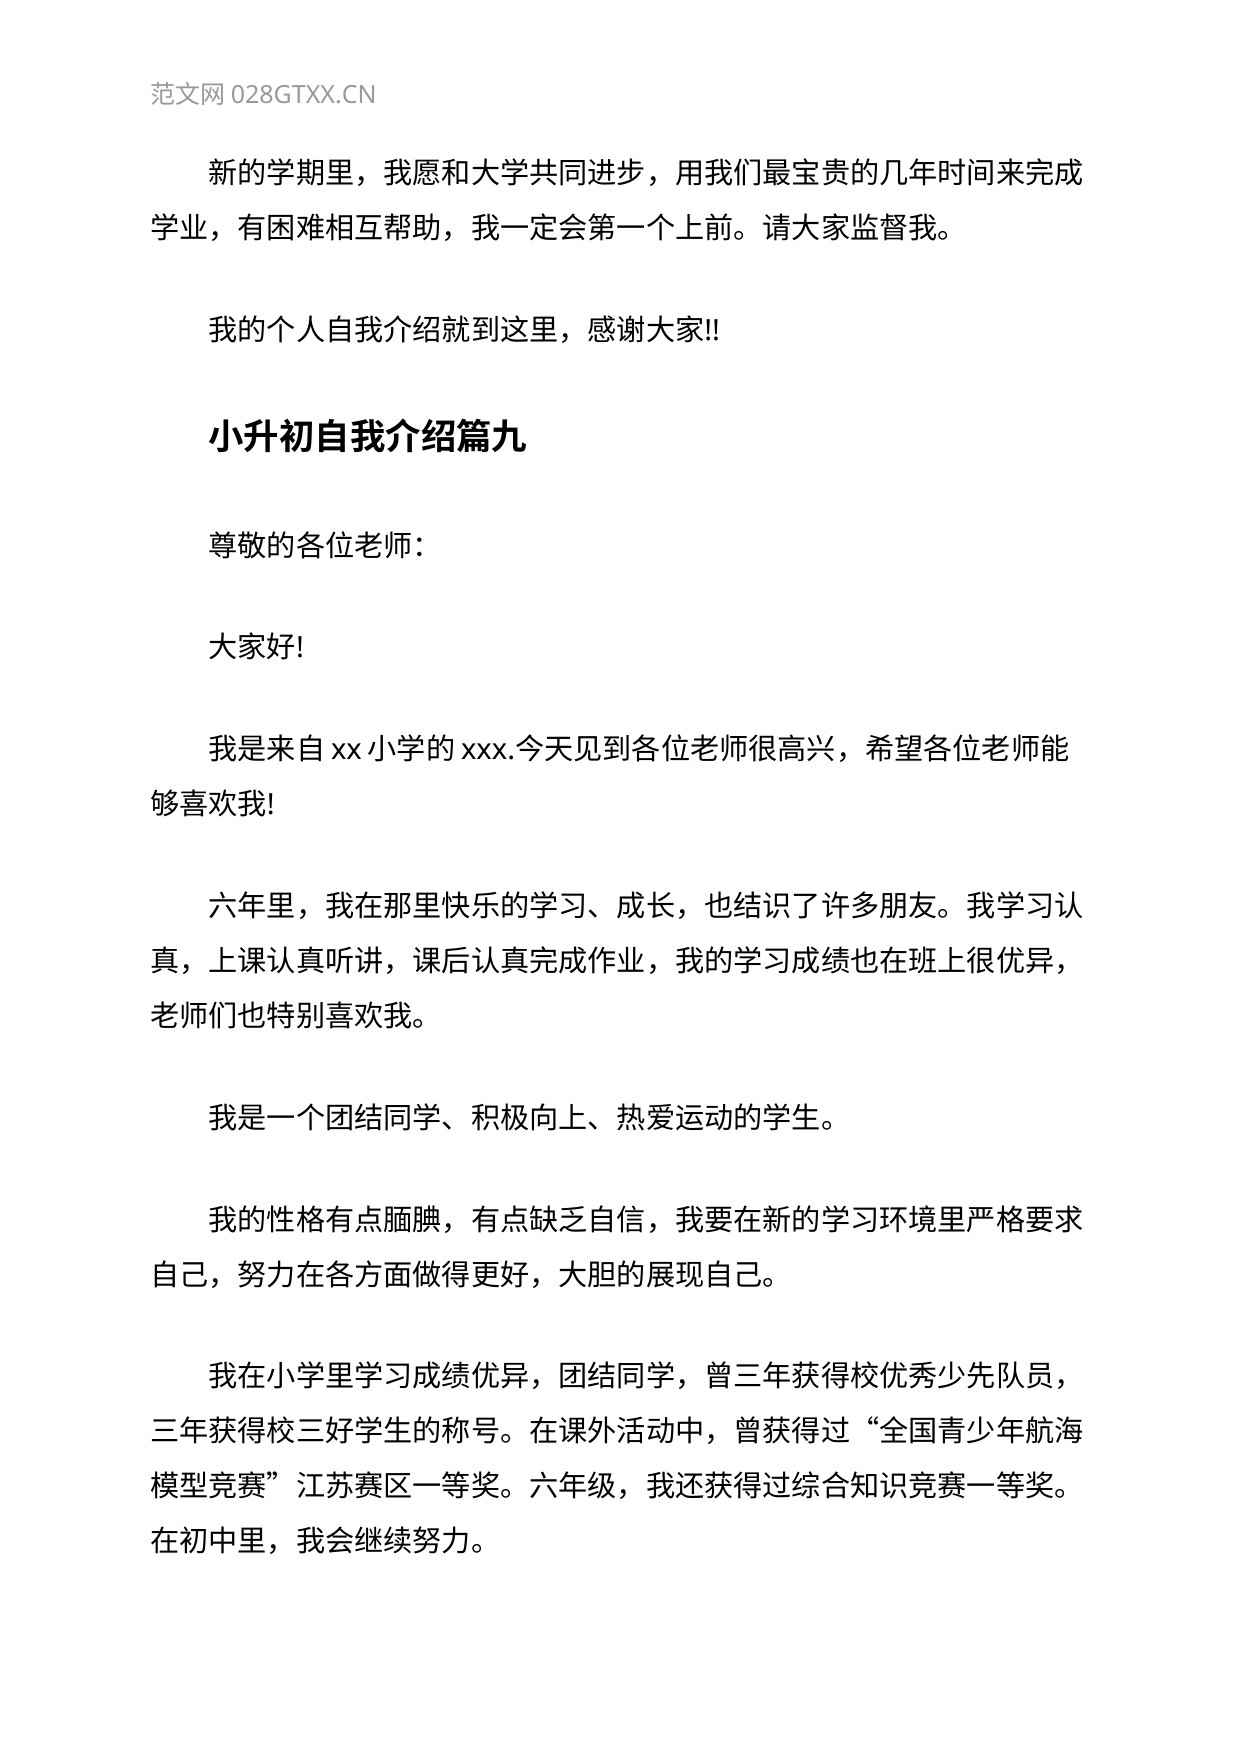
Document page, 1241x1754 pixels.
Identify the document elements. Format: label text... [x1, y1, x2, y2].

text 我是来自xx小学的xxx.今天见到各位老师很高兴，希望各位老师能够喜欢我! [150, 726, 1090, 823]
text 我是一个团结同学、积极向上、热爱运动的学生。 [150, 1094, 1090, 1137]
text 小升初自我介绍篇九 [150, 409, 1090, 460]
text 我的性格有点腼腆，有点缺乏自信，我要在新的学习环境里严格要求自己，努力在各方面做得更好，大胆的展现自己。 [150, 1196, 1090, 1293]
text 六年里，我在那里快乐的学习、成长，也结识了许多朋友。我学习认真，上课认真听讲，课后认真完成作业，我的学习成绩也在班上很优异，老师们也特别喜欢我。 [150, 883, 1090, 1035]
text 尊敬的各位老师： [150, 522, 1090, 564]
text 我在小学里学习成绩优异，团结同学，曾三年获得校优秀少先队员，三年获得校三好学生的称号。在课外活动中，曾获得过“全国青少年航海模型竞赛”江苏赛区一等奖。六年级，我还获得过综合知识竞赛一等奖。在初中里，我会继续努力。 [150, 1353, 1090, 1560]
text 我的个人自我介绍就到这里，感谢大家!! [150, 307, 1090, 349]
text 新的学期里，我愿和大学共同进步，用我们最宝贵的几年时间来完成学业，有困难相互帮助，我一定会第一个上前。请大家监督我。 [150, 150, 1090, 247]
text 大家好! [150, 624, 1090, 666]
